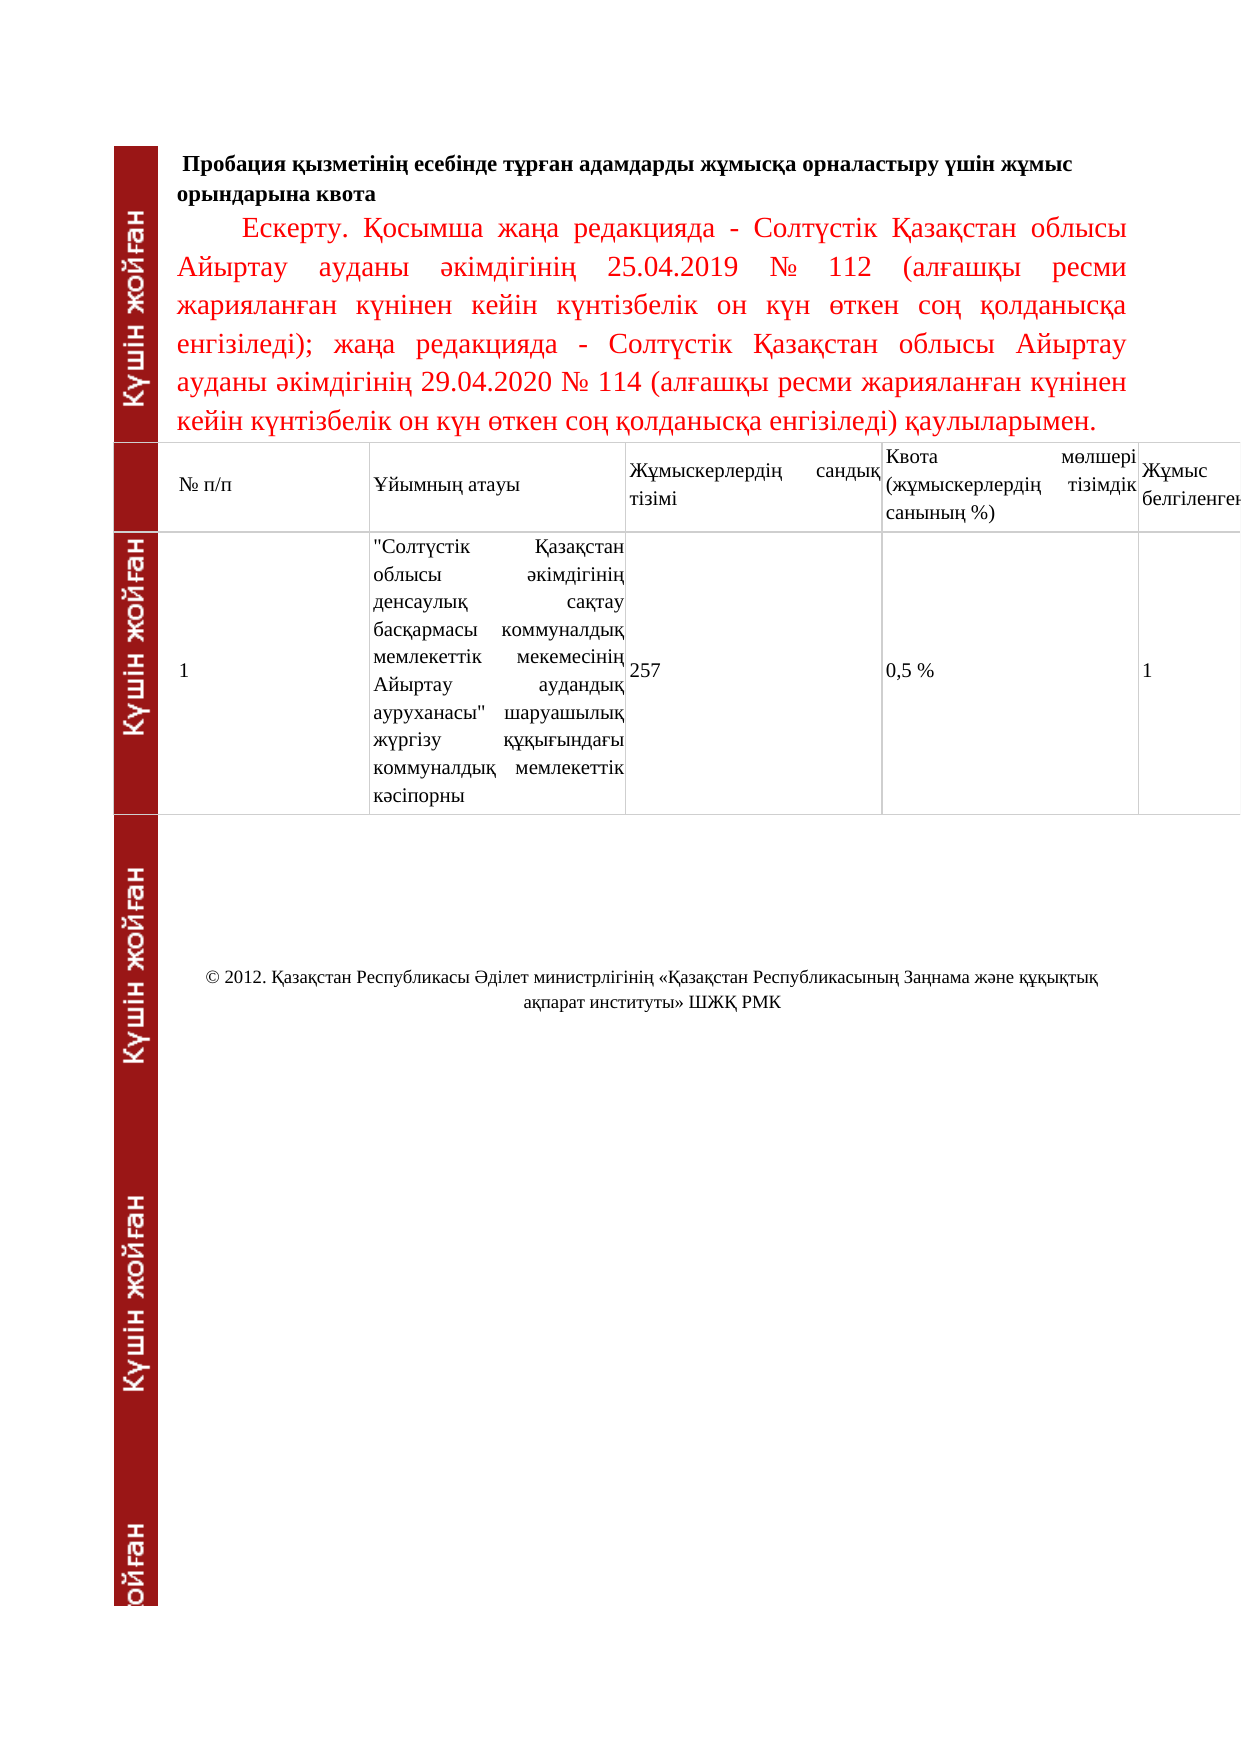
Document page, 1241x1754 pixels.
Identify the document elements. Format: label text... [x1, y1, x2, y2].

table_header Жұмыс орындарына белгіленген квота [1139, 443, 1240, 531]
table_cell 1 [114, 533, 369, 814]
text Ескерту. Қосымша жаңа редакцияда - Солтүстік Қазақстан облысы Айыртау ауданы әкімдігінің 25.04.2019 № 112 (алғашқы ресми жарияланған күнінен кейін күнтізбелік он күн өткен соң қолданысқа енгізіледі); жаңа редакцияда - Солтүстік Қазақстан облысы Айыртау ауданы əкімдігінің 29.04.2020 № 114 (алғашқы ресми жарияланған күнінен кейін күнтізбелік он күн өткен соң қолданысқа енгізіледі) қаулыларымен. [112, 210, 1128, 437]
table_header Ұйымның атауы [370, 443, 625, 531]
picture [114, 1013, 158, 1606]
picture [114, 146, 158, 150]
table_cell "Солтүстік Қазақстан облысы әкімдігінің денсаулық сақтау басқармасы коммуналдық мемлекеттік мекемесінің Айыртау аудандық ауруханасы" шаруашылық жүргізу құқығындағы коммуналдық мемлекеттік кәсіпорны [370, 533, 625, 814]
table_header Квота мөлшері (жұмыскерлердің тізімдік санының %) [883, 443, 1138, 531]
table_header Жұмыскерлердің сандық тізімі [626, 443, 881, 531]
text Пробация қызметінің есебінде тұрған адамдарды жұмысқа орналастыру үшін жұмыс орындарына квота [112, 150, 1128, 207]
table_cell 1 [1139, 533, 1240, 814]
picture [114, 815, 158, 966]
table_header № п/п [114, 443, 369, 531]
picture [114, 437, 158, 442]
text © 2012. Қазақстан Республикасы Әділет министрлігінің «Қазақстан Республикасының Заңнама және құқықтық ақпарат институты» ШЖҚ РМК [112, 966, 1128, 1013]
table_cell 0,5 % [883, 533, 1138, 814]
table_cell 257 [626, 533, 881, 814]
